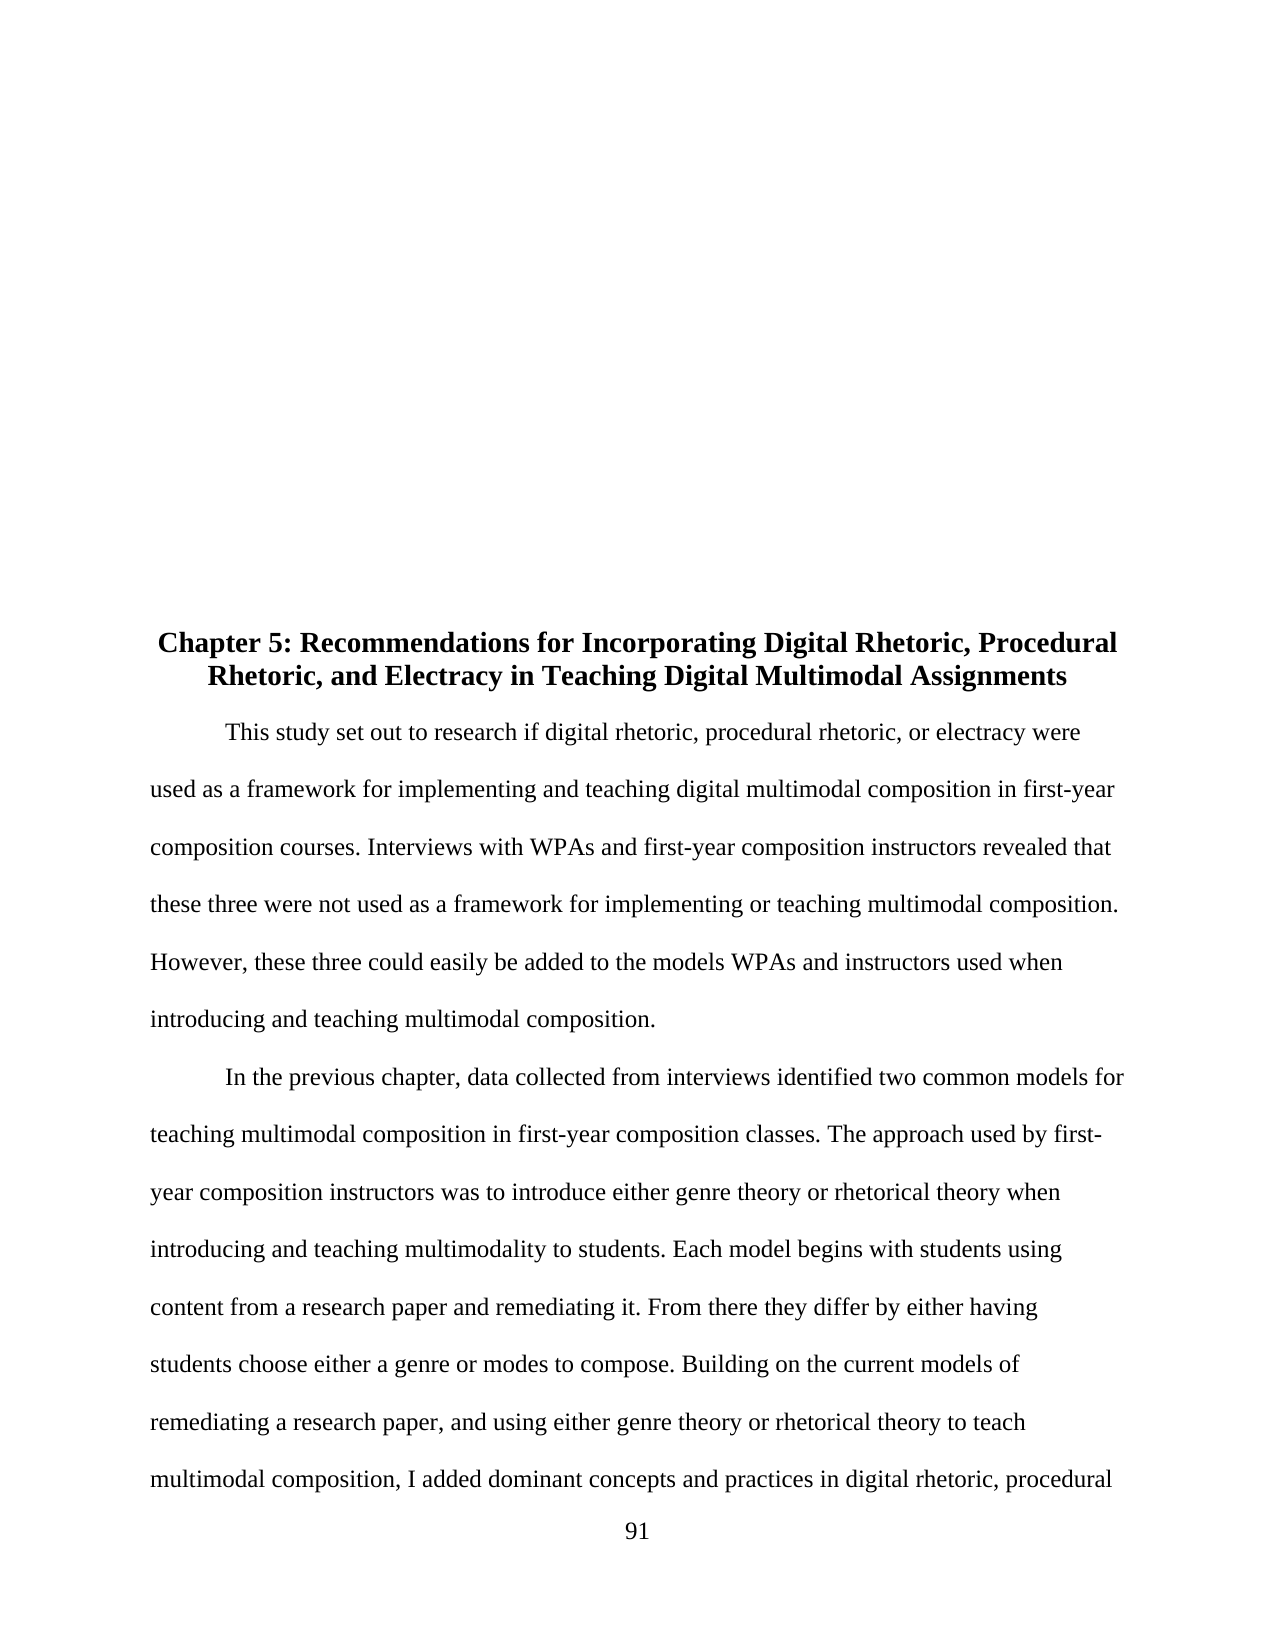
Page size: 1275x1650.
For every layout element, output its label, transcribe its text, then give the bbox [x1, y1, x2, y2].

text This study set out to research if digital rhetoric, procedural rhetoric, or electracy were used as a framework for implementing and teaching digital multimodal composition in first-year composition courses. Interviews with WPAs and first-year composition instructors revealed that these three were not used as a framework for implementing or teaching multimodal composition. However, these three could easily be added to the models WPAs and instructors used when introducing and teaching multimodal composition. [150, 717, 1125, 1033]
subtitle Chapter 5: Recommendations for Incorporating Digital Rhetoric, Procedural Rhetoric, and Electracy in Teaching Digital Multimodal Assignments [150, 625, 1125, 692]
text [150, 1062, 1125, 1493]
